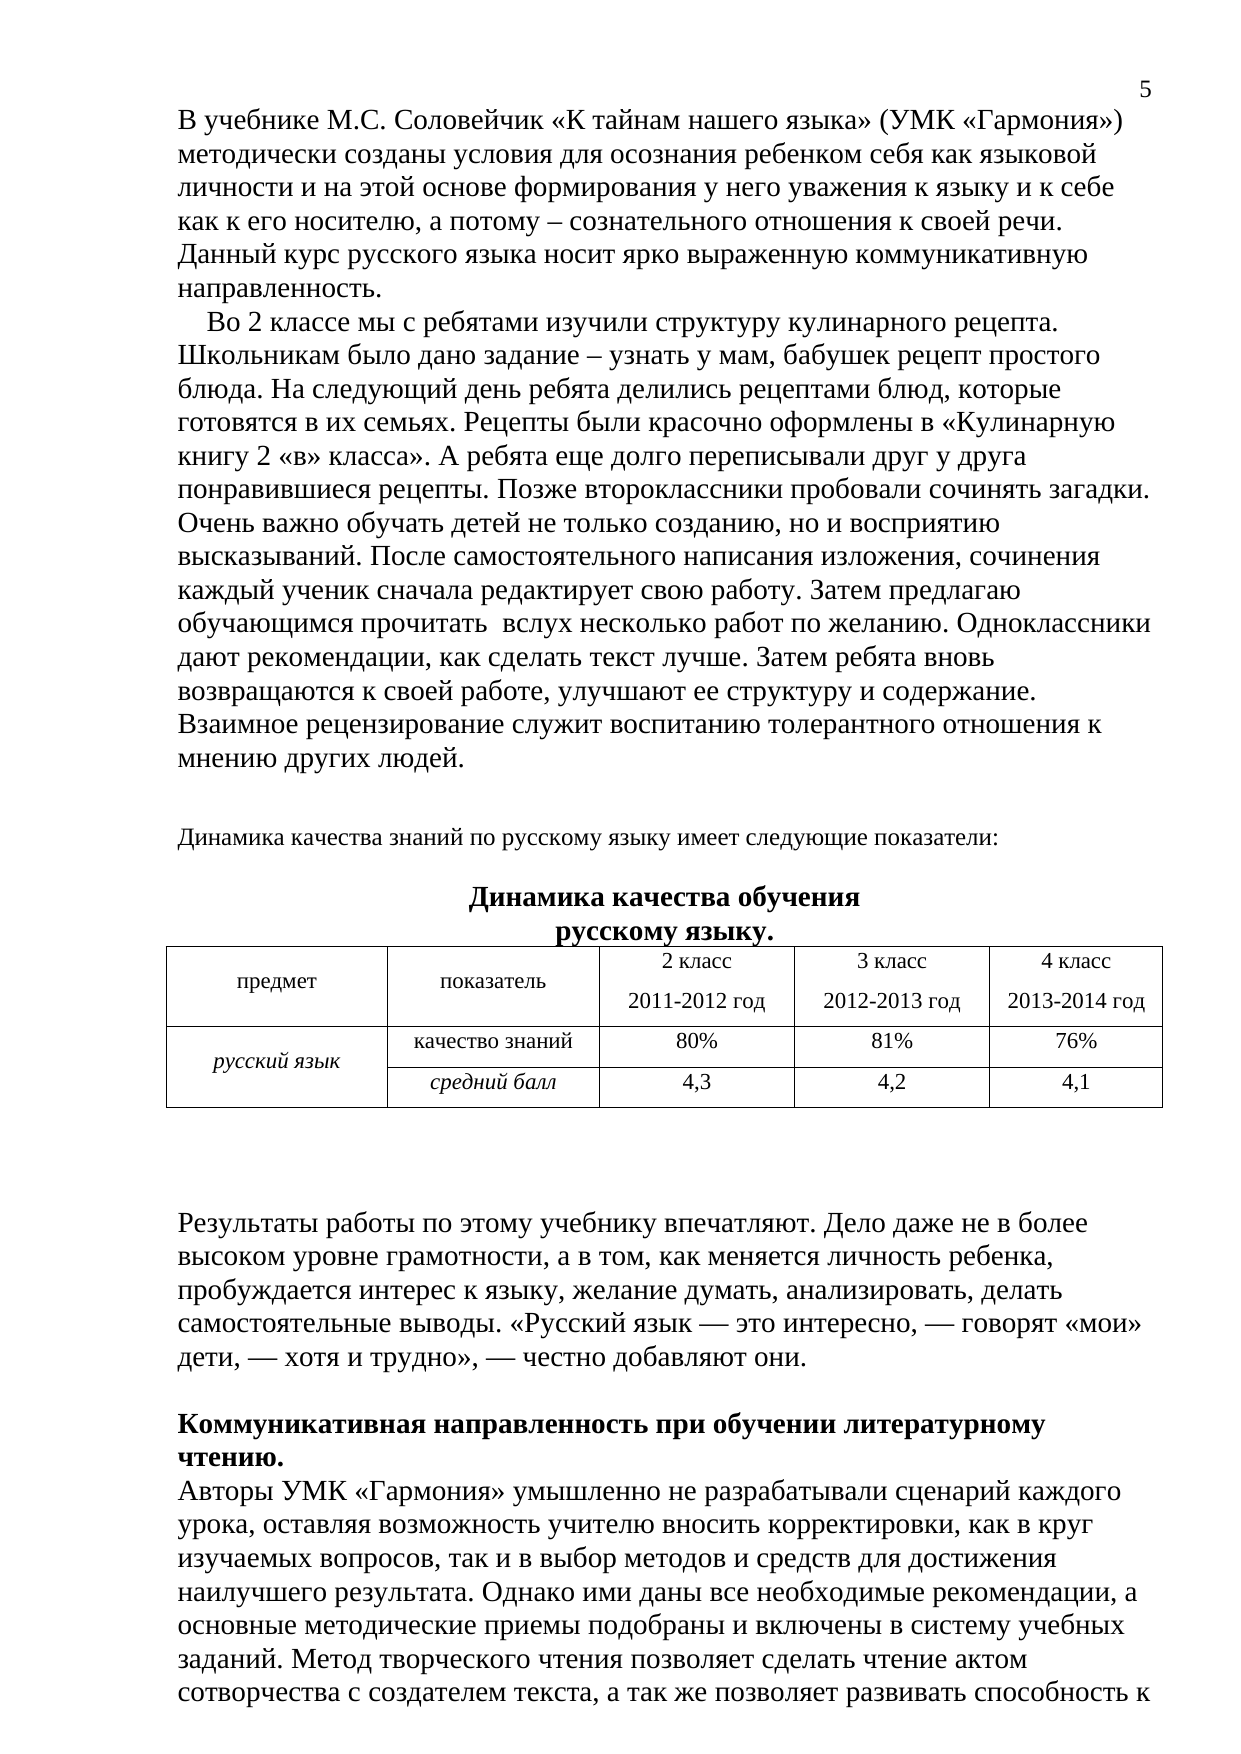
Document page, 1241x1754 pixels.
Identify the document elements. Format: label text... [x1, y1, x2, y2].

table_cell 76% [990, 1027, 1162, 1067]
table_cell 4,2 [795, 1068, 989, 1107]
text В учебнике М.С. Соловейчик «К тайнам нашего языка» (УМК «Гармония») методически созданы условия для осознания ребенком себя как языковой личности и на этой основе формирования у него уважения к языку и к себе как к его носителю, а потому – сознательного отношения к своей речи. Данный курс русского языка носит ярко выраженную коммуникативную направленность. [177, 102, 1152, 304]
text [177, 1473, 1152, 1708]
text русскому языку. [177, 913, 1152, 946]
table_header предмет [167, 947, 387, 1026]
text Во 2 классе мы с ребятами изучили структуру кулинарного рецепта. Школьникам было дано задание – узнать у мам, бабушек рецепт простого блюда. На следующий день ребята делились рецептами блюд, которые готовятся в их семьях. Рецепты были красочно оформлены в «Кулинарную книгу 2 «в» класса». А ребята еще долго переписывали друг у друга понравившиеся рецепты. Позже второклассники пробовали сочинять загадки. Очень важно обучать детей не только созданию, но и восприятию высказываний. После самостоятельного написания изложения, сочинения каждый ученик сначала редактирует свою работу. Затем предлагаю обучающимся прочитать вслух несколько работ по желанию. Одноклассники дают рекомендации, как сделать текст лучше. Затем ребята вновь возвращаются к своей работе, улучшают ее структуру и содержание. Взаимное рецензирование служит воспитанию толерантного отношения к мнению других людей. [177, 304, 1152, 773]
table_cell средний балл [388, 1068, 599, 1107]
table_header 4 класс 2013-2014 год [990, 947, 1162, 1026]
table_cell 4,1 [990, 1068, 1162, 1107]
table_cell качество знаний [388, 1027, 599, 1067]
table_cell русский язык [167, 1027, 387, 1107]
table_cell 81% [795, 1027, 989, 1067]
table_header показатель [388, 947, 599, 1026]
table_cell 80% [600, 1027, 794, 1067]
text Динамика качества обучения [177, 879, 1152, 913]
text Коммуникативная направленность при обучении литературному чтению. [177, 1406, 1152, 1473]
table_header 2 класс 2011-2012 год [600, 947, 794, 1026]
table_header 3 класс 2012-2013 год [795, 947, 989, 1026]
table_cell 4,3 [600, 1068, 794, 1107]
text Результаты работы по этому учебнику впечатляют. Дело даже не в более высоком уровне грамотности, а в том, как меняется личность ребенка, пробуждается интерес к языку, желание думать, анализировать, делать самостоятельные выводы. «Русский язык — это интересно, — говорят «мои» дети, — хотя и трудно», — честно добавляют они. [177, 1205, 1152, 1372]
text Динамика качества знаний по русскому языку имеет следующие показатели: [177, 822, 1152, 850]
